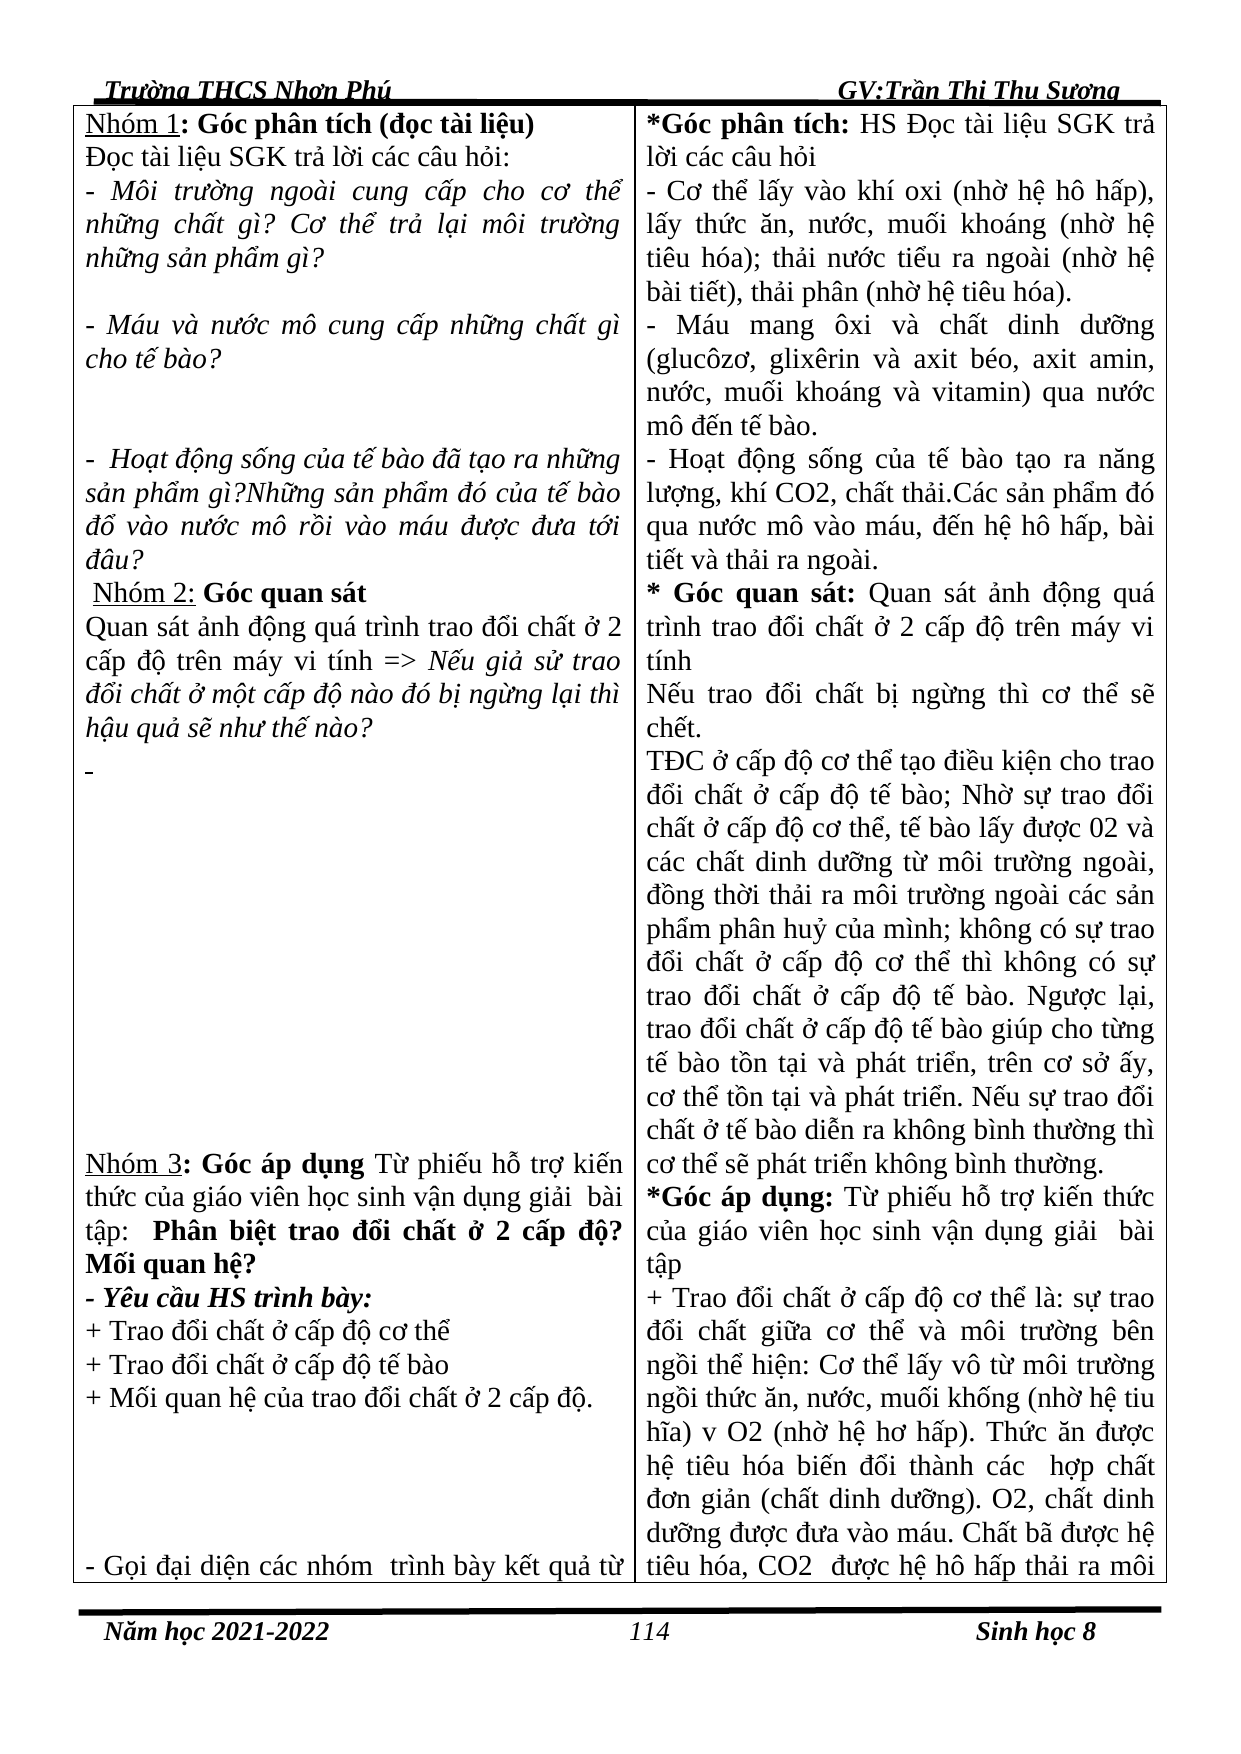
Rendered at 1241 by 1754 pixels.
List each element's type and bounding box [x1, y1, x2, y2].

table_cell [636, 106, 1166, 1582]
table_cell [74, 106, 634, 1582]
